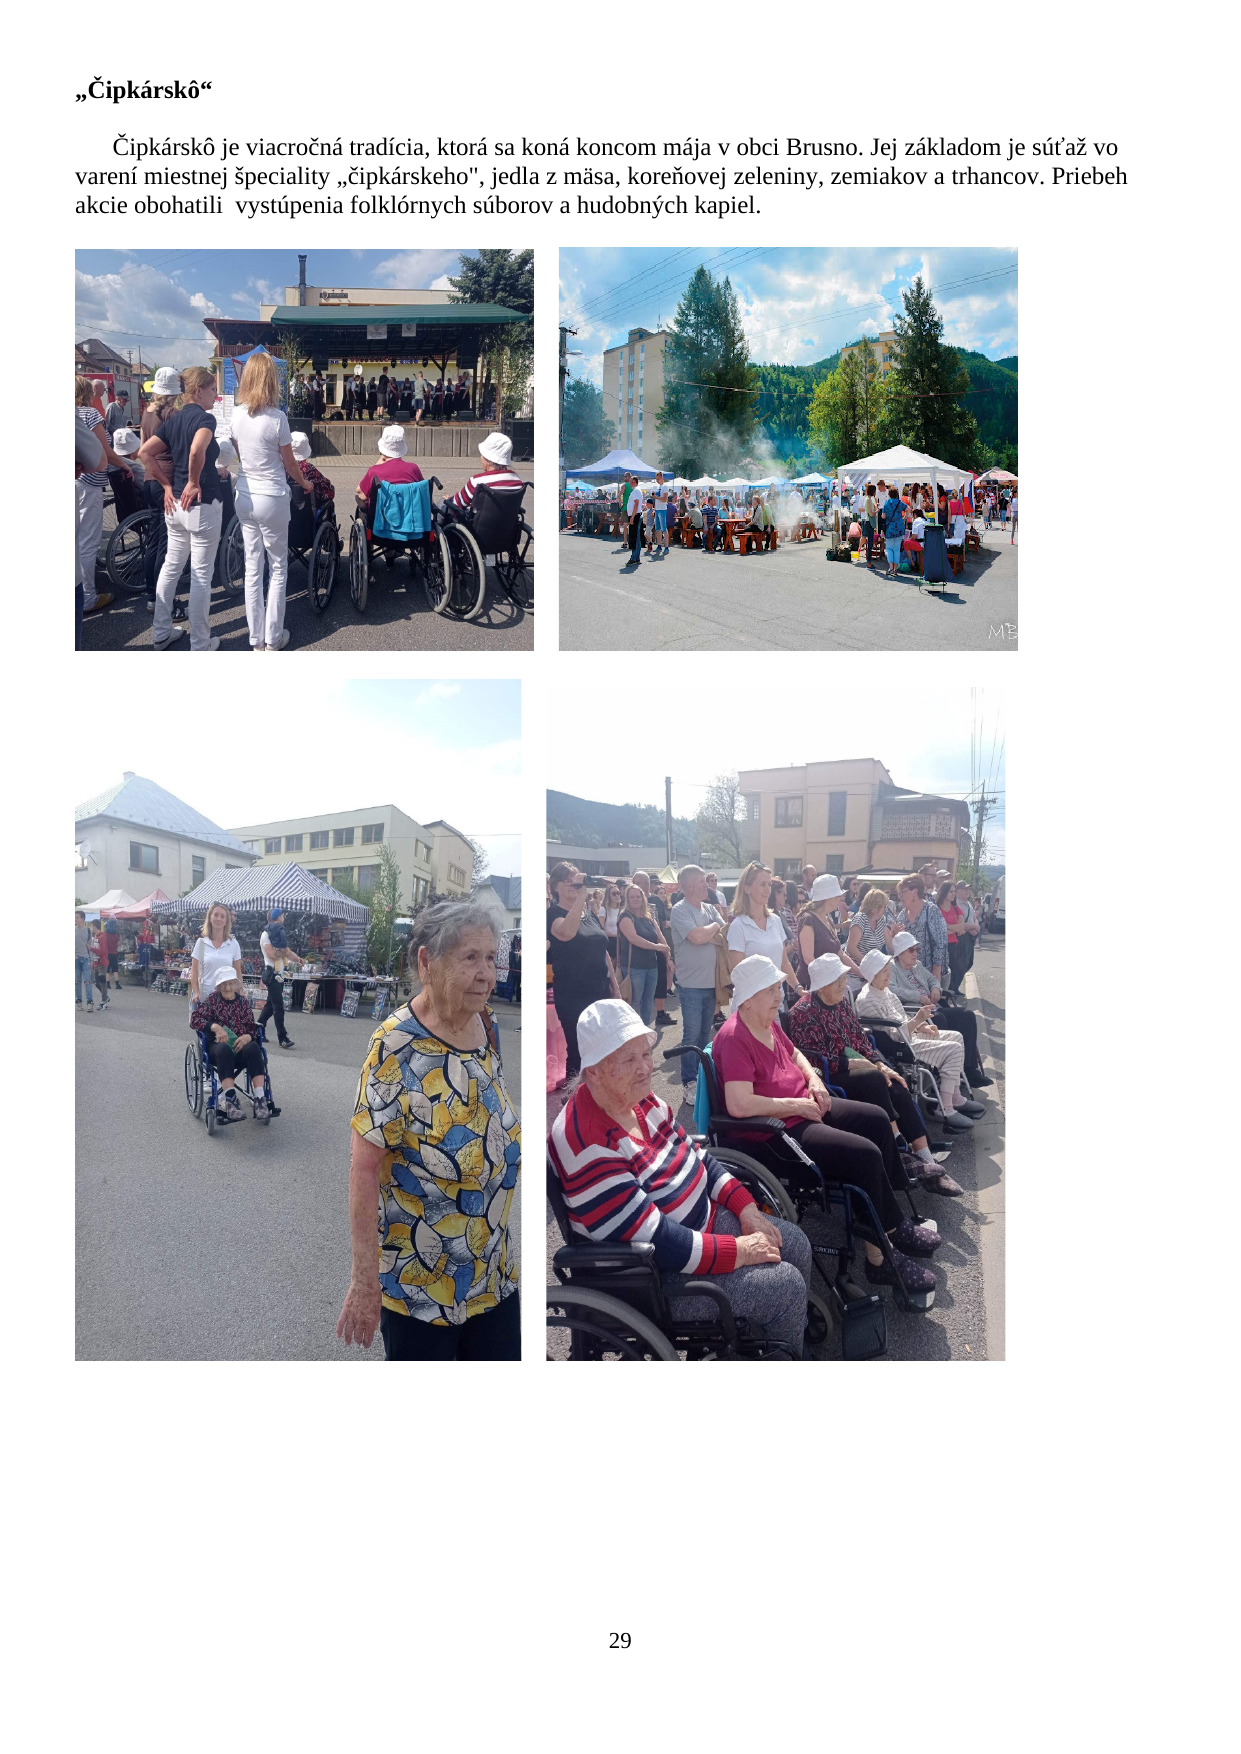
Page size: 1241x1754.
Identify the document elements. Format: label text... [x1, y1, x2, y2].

text „Čipkárskô“ [75, 75, 1165, 104]
text Čipkárskô je viacročná tradícia, ktorá sa koná koncom mája v obci Brusno. Jej základom je súťaž vo varení miestnej špeciality „čipkárskeho", jedla z mäsa, koreňovej zeleniny, zemiakov a trhancov. Priebeh akcie obohatili vystúpenia folklórnych súborov a hudobných kapiel. [75, 132, 1165, 219]
picture [546, 687, 1006, 1361]
picture [558, 247, 1018, 651]
picture [75, 679, 522, 1361]
picture [75, 249, 534, 651]
